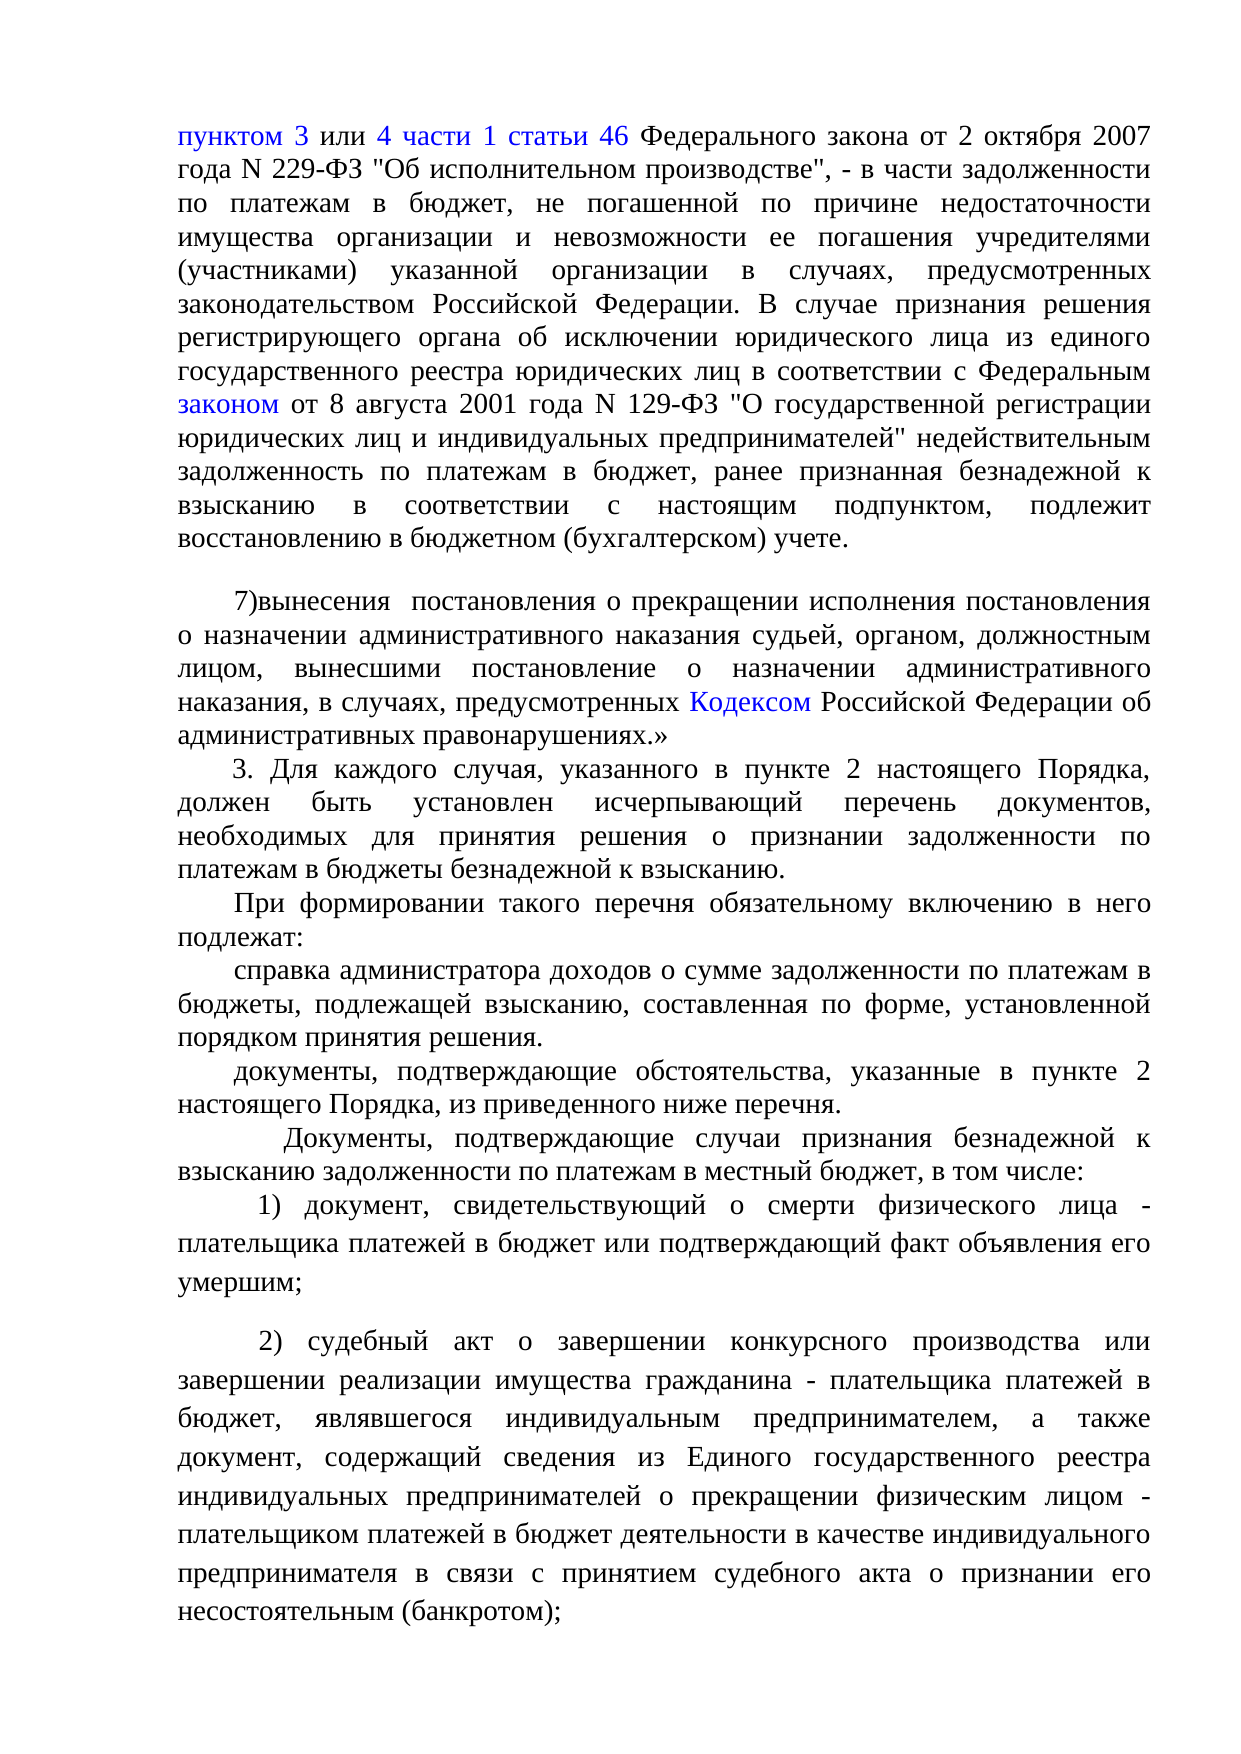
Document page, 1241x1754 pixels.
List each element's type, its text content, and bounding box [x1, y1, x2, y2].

title 3. Для каждого случая, указанного в пункте 2 настоящего Порядка, должен быть установлен исчерпывающий перечень документов, необходимых для принятия решения о признании задолженности по платежам в бюджеты безнадежной к взысканию. [177, 751, 1152, 885]
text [177, 118, 1152, 554]
text При формировании такого перечня обязательному включению в него подлежат: [177, 885, 1152, 952]
text 1) документ, свидетельствующий о смерти физического лица - плательщика платежей в бюджет или подтверждающий факт объявления его умершим; [177, 1187, 1152, 1298]
text документы, подтверждающие обстоятельства, указанные в пункте 2 настоящего Порядка, из приведенного ниже перечня. [177, 1053, 1152, 1120]
title Документы, подтверждающие случаи признания безнадежной к взысканию задолженности по платежам в местный бюджет, в том числе: [177, 1120, 1152, 1187]
text справка администратора доходов о сумме задолженности по платежам в бюджеты, подлежащей взысканию, составленная по форме, установленной порядком принятия решения. [177, 952, 1152, 1053]
text 2) судебный акт о завершении конкурсного производства или завершении реализации имущества гражданина - плательщика платежей в бюджет, являвшегося индивидуальным предпринимателем, а также документ, содержащий сведения из Единого государственного реестра индивидуальных предпринимателей о прекращении физическим лицом - плательщиком платежей в бюджет деятельности в качестве индивидуального предпринимателя в связи с принятием судебного акта о признании его несостоятельным (банкротом); [177, 1323, 1152, 1627]
text 7)вынесения постановления о прекращении исполнения постановления о назначении административного наказания судьей, органом, должностным лицом, вынесшими постановление о назначении административного наказания, в случаях, предусмотренных Кодексом Российской Федерации об административных правонарушениях.» [177, 583, 1152, 751]
